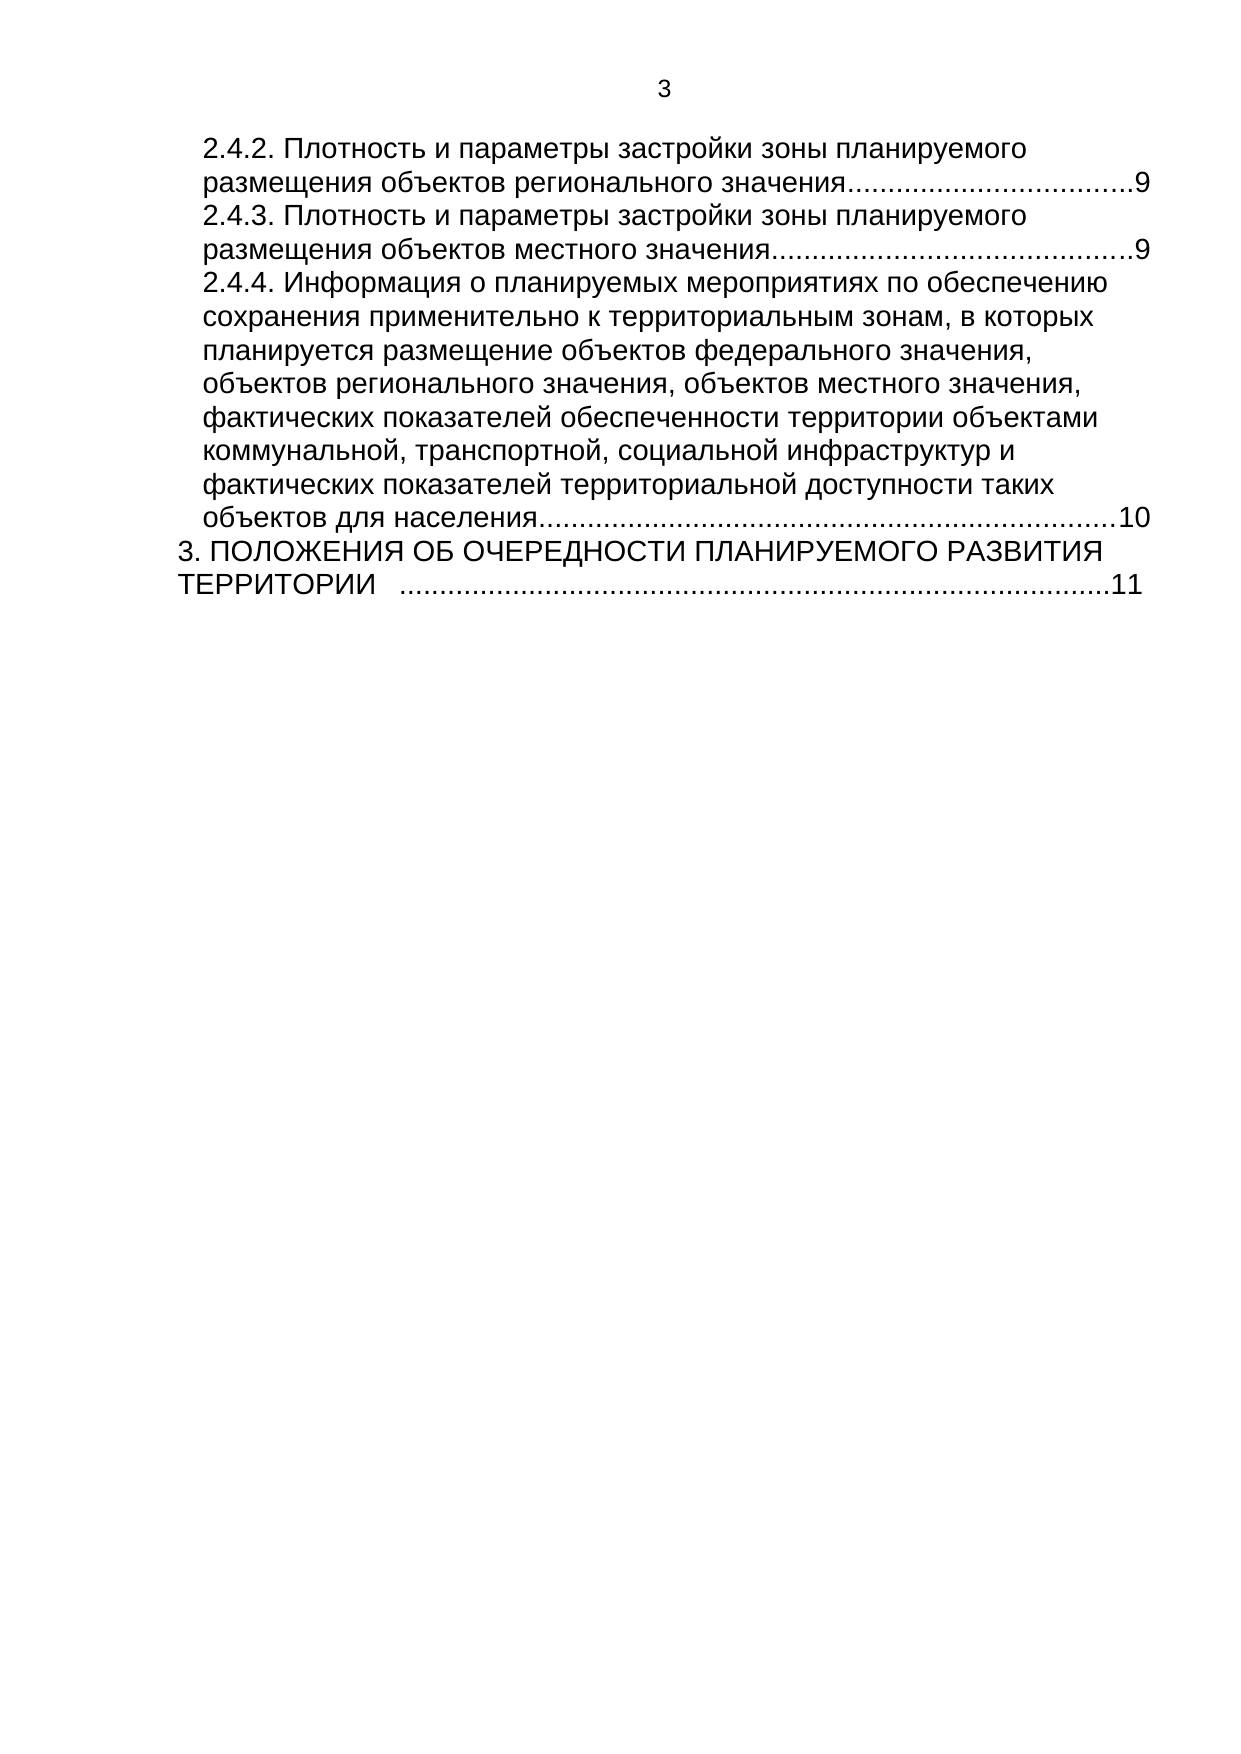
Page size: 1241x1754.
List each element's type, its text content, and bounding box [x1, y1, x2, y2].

text 2.4.4. Информация о планируемых мероприятиях по обеспечению сохранения применительно к территориальным зонам, в которых планируется размещение объектов федерального значения, объектов регионального значения, объектов местного значения, фактических показателей обеспеченности территории объектами коммунальной, транспортной, социальной инфраструктур и фактических показателей территориальной доступности таких объектов для населения 10 [202, 266, 1152, 534]
text 3. ПОЛОЖЕНИЯ ОБ ОЧЕРЕДНОСТИ ПЛАНИРУЕМОГО РАЗВИТИЯ ТЕРРИТОРИИ ........................................................................................11 [177, 534, 1152, 601]
text 2.4.3. Плотность и параметры застройки зоны планируемого размещения объектов местного значения ..9 [202, 198, 1152, 266]
text 2.4.2. Плотность и параметры застройки зоны планируемого размещения объектов регионального значения ...9 [202, 131, 1152, 198]
